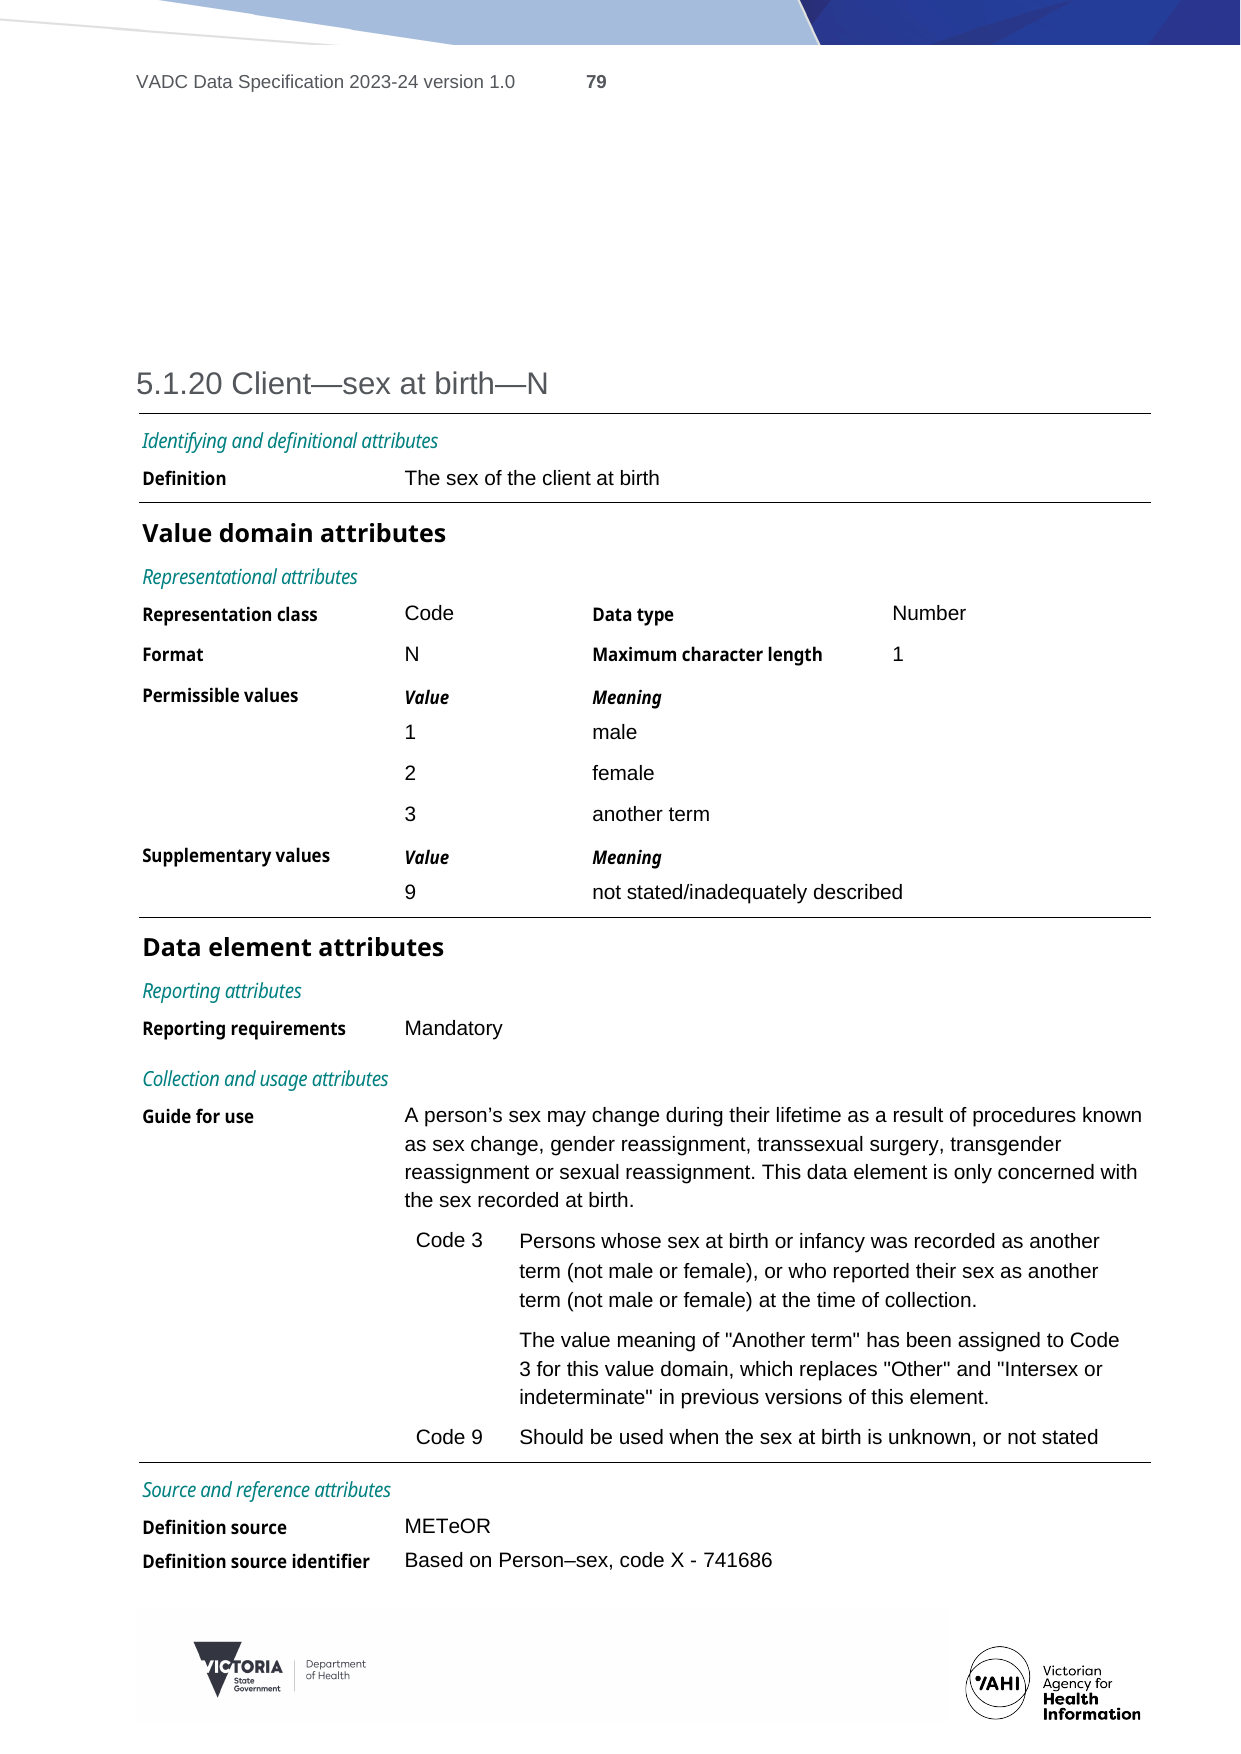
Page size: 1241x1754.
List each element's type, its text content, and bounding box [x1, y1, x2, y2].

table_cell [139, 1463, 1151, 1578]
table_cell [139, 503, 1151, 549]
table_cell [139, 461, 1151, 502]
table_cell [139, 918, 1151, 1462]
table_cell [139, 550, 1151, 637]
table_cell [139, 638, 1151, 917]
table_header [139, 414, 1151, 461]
picture [135, 1609, 949, 1723]
picture [965, 1646, 1141, 1720]
picture [0, 0, 1241, 45]
subtitle 5.1.20 Client—sex at birth—N [136, 365, 1104, 401]
